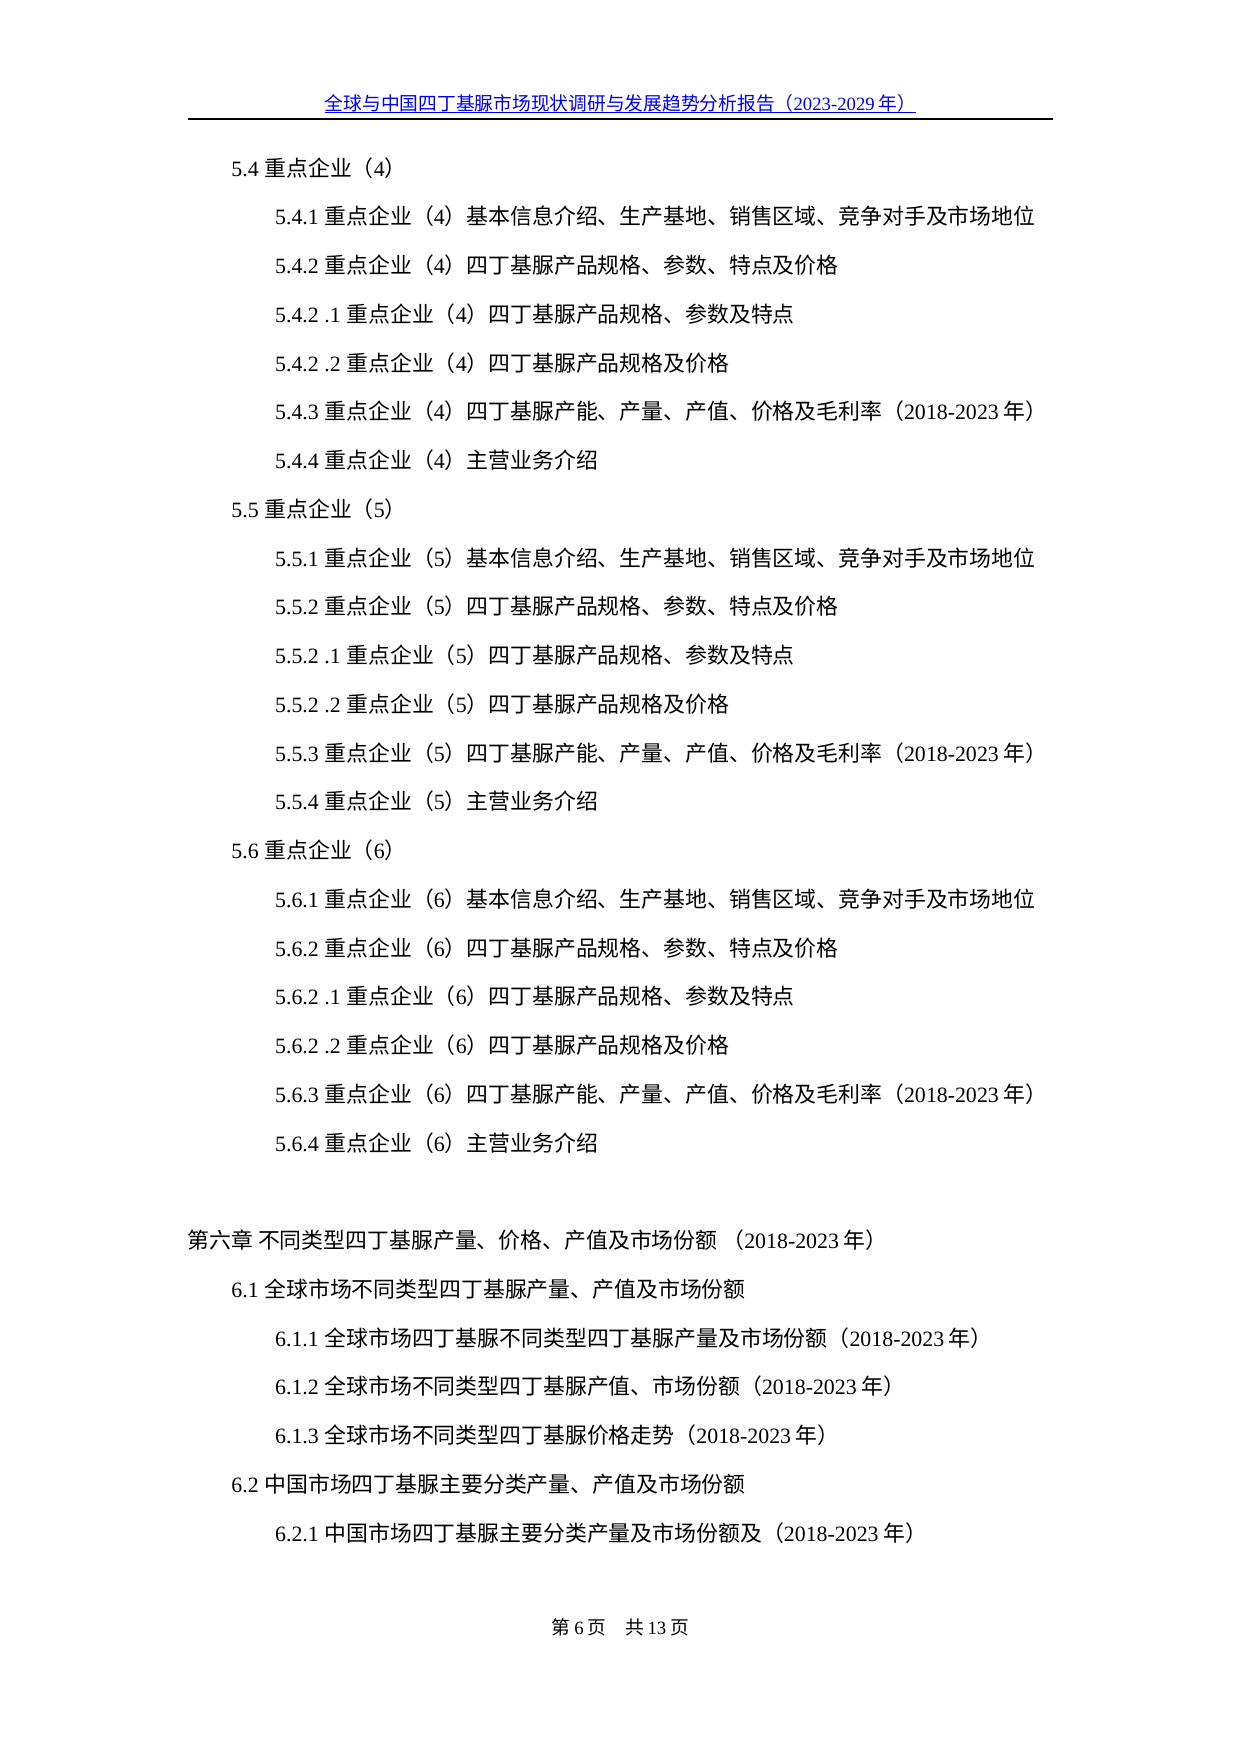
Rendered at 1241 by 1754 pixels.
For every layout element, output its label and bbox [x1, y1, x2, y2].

text [187, 150, 1053, 1548]
